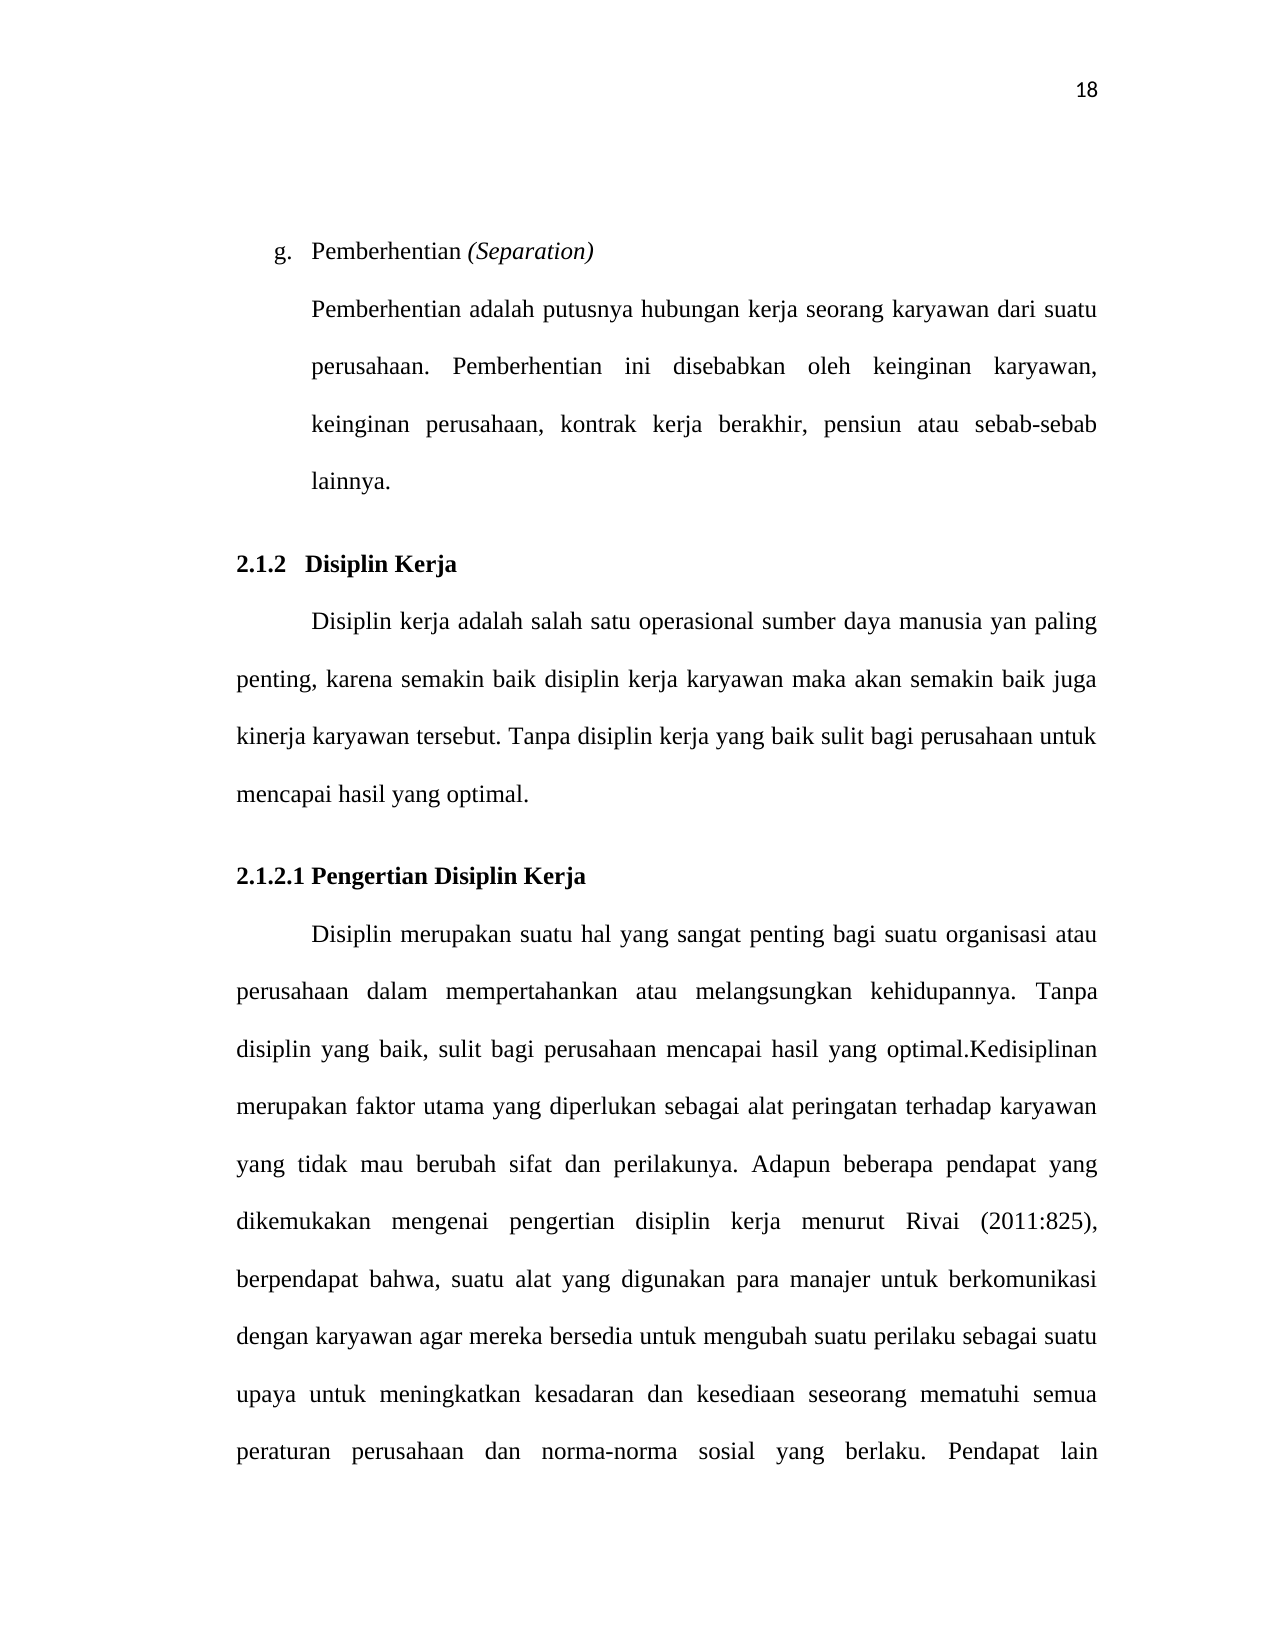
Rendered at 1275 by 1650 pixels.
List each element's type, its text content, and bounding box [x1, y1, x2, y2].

list Pemberhentian adalah putusnya hubungan kerja seorang karyawan dari suatu perusahaan. Pemberhentian ini disebabkan oleh keinginan karyawan, keinginan perusahaan, kontrak kerja berakhir, pensiun atau sebab-sebab lainnya. [311, 294, 1098, 495]
text Disiplin kerja adalah salah satu operasional sumber daya manusia yan paling penting, karena semakin baik disiplin kerja karyawan maka akan semakin baik juga kinerja karyawan tersebut. Tanpa disiplin kerja yang baik sulit bagi perusahaan untuk mencapai hasil yang optimal. [236, 606, 1098, 807]
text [236, 919, 1098, 1465]
text 2.1.2 Disiplin Kerja [236, 549, 1098, 577]
text 2.1.2.1 Pengertian Disiplin Kerja [236, 861, 1098, 890]
list Pemberhentian (Separation) [274, 236, 1098, 265]
